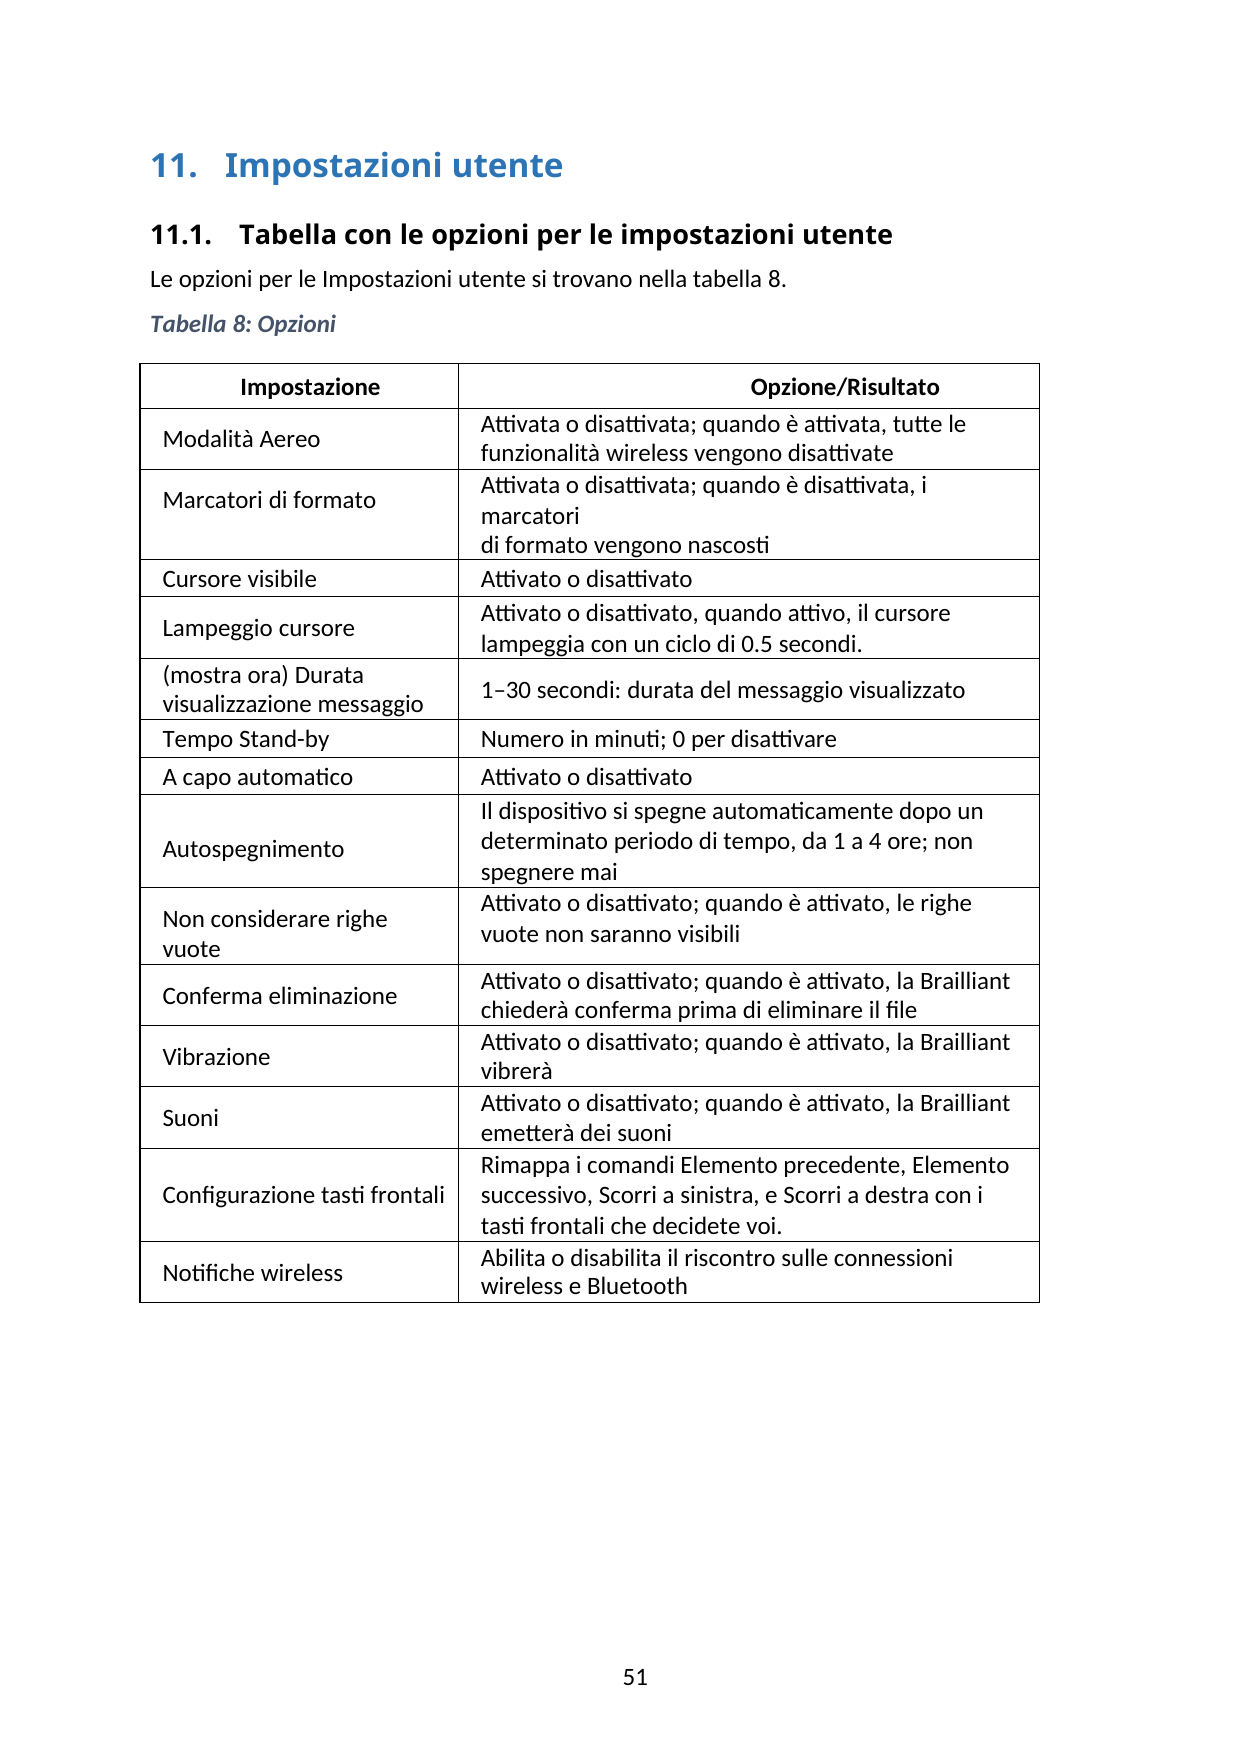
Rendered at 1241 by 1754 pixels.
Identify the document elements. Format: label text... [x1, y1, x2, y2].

table_cell Suoni [141, 1087, 458, 1148]
table_cell Tempo Stand-by [141, 720, 458, 757]
table_cell Configurazione tasti frontali [141, 1149, 458, 1241]
table_cell Notifiche wireless [141, 1242, 458, 1302]
table_cell (mostra ora) Durata visualizzazione messaggio [141, 659, 458, 719]
table_cell Conferma eliminazione [141, 965, 458, 1025]
table_header Impostazione [141, 364, 458, 407]
table_cell Attivato o disattivato [459, 758, 1039, 794]
table_cell Attivato o disattivato; quando è attivato, la Brailliant emetterà dei suoni [459, 1087, 1039, 1148]
table_cell Abilita o disabilita il riscontro sulle connessioni wireless e Bluetooth [459, 1242, 1039, 1302]
table_cell Attivato o disattivato; quando è attivato, la Brailliant vibrerà [459, 1026, 1039, 1086]
table_cell A capo automatico [141, 758, 458, 794]
table_cell Attivato o disattivato; quando è attivato, la Brailliant chiederà conferma prima di eliminare il file [459, 965, 1039, 1025]
table_header Opzione/Risultato [459, 364, 1039, 407]
table_cell 1–30 secondi: durata del messaggio visualizzato [459, 659, 1039, 719]
table_cell Lampeggio cursore [141, 597, 458, 658]
subtitle Impostazioni utente [150, 142, 1103, 187]
table_cell Modalità Aereo [141, 409, 458, 468]
text Tabella 8: Opzioni [150, 308, 1103, 339]
subtitle Tabella con le opzioni per le impostazioni utente [150, 215, 1103, 252]
table_cell Autospegnimento [141, 795, 458, 887]
table_cell Attivata o disattivata; quando è disattivata, i marcatori di formato vengono nascosti [459, 470, 1039, 559]
table_cell Attivato o disattivato, quando attivo, il cursore lampeggia con un ciclo di 0.5 secondi. [459, 597, 1039, 658]
table_cell Non considerare righe vuote [141, 888, 458, 964]
table_cell Attivata o disattivata; quando è attivata, tutte le funzionalità wireless vengono disattivate [459, 409, 1039, 468]
table_cell Attivato o disattivato [459, 560, 1039, 596]
table_cell Marcatori di formato [141, 470, 458, 559]
table_cell Vibrazione [141, 1026, 458, 1086]
table_cell Cursore visibile [141, 560, 458, 596]
table_cell Rimappa i comandi Elemento precedente, Elemento successivo, Scorri a sinistra, e Scorri a destra con i tasti frontali che decidete voi. [459, 1149, 1039, 1241]
table_cell Il dispositivo si spegne automaticamente dopo un determinato periodo di tempo, da 1 a 4 ore; non spegnere mai [459, 795, 1039, 887]
table_cell Attivato o disattivato; quando è attivato, le righe vuote non saranno visibili [459, 888, 1039, 964]
text Le opzioni per le Impostazioni utente si trovano nella tabella 8. [150, 263, 1103, 294]
table_cell Numero in minuti; 0 per disattivare [459, 720, 1039, 757]
